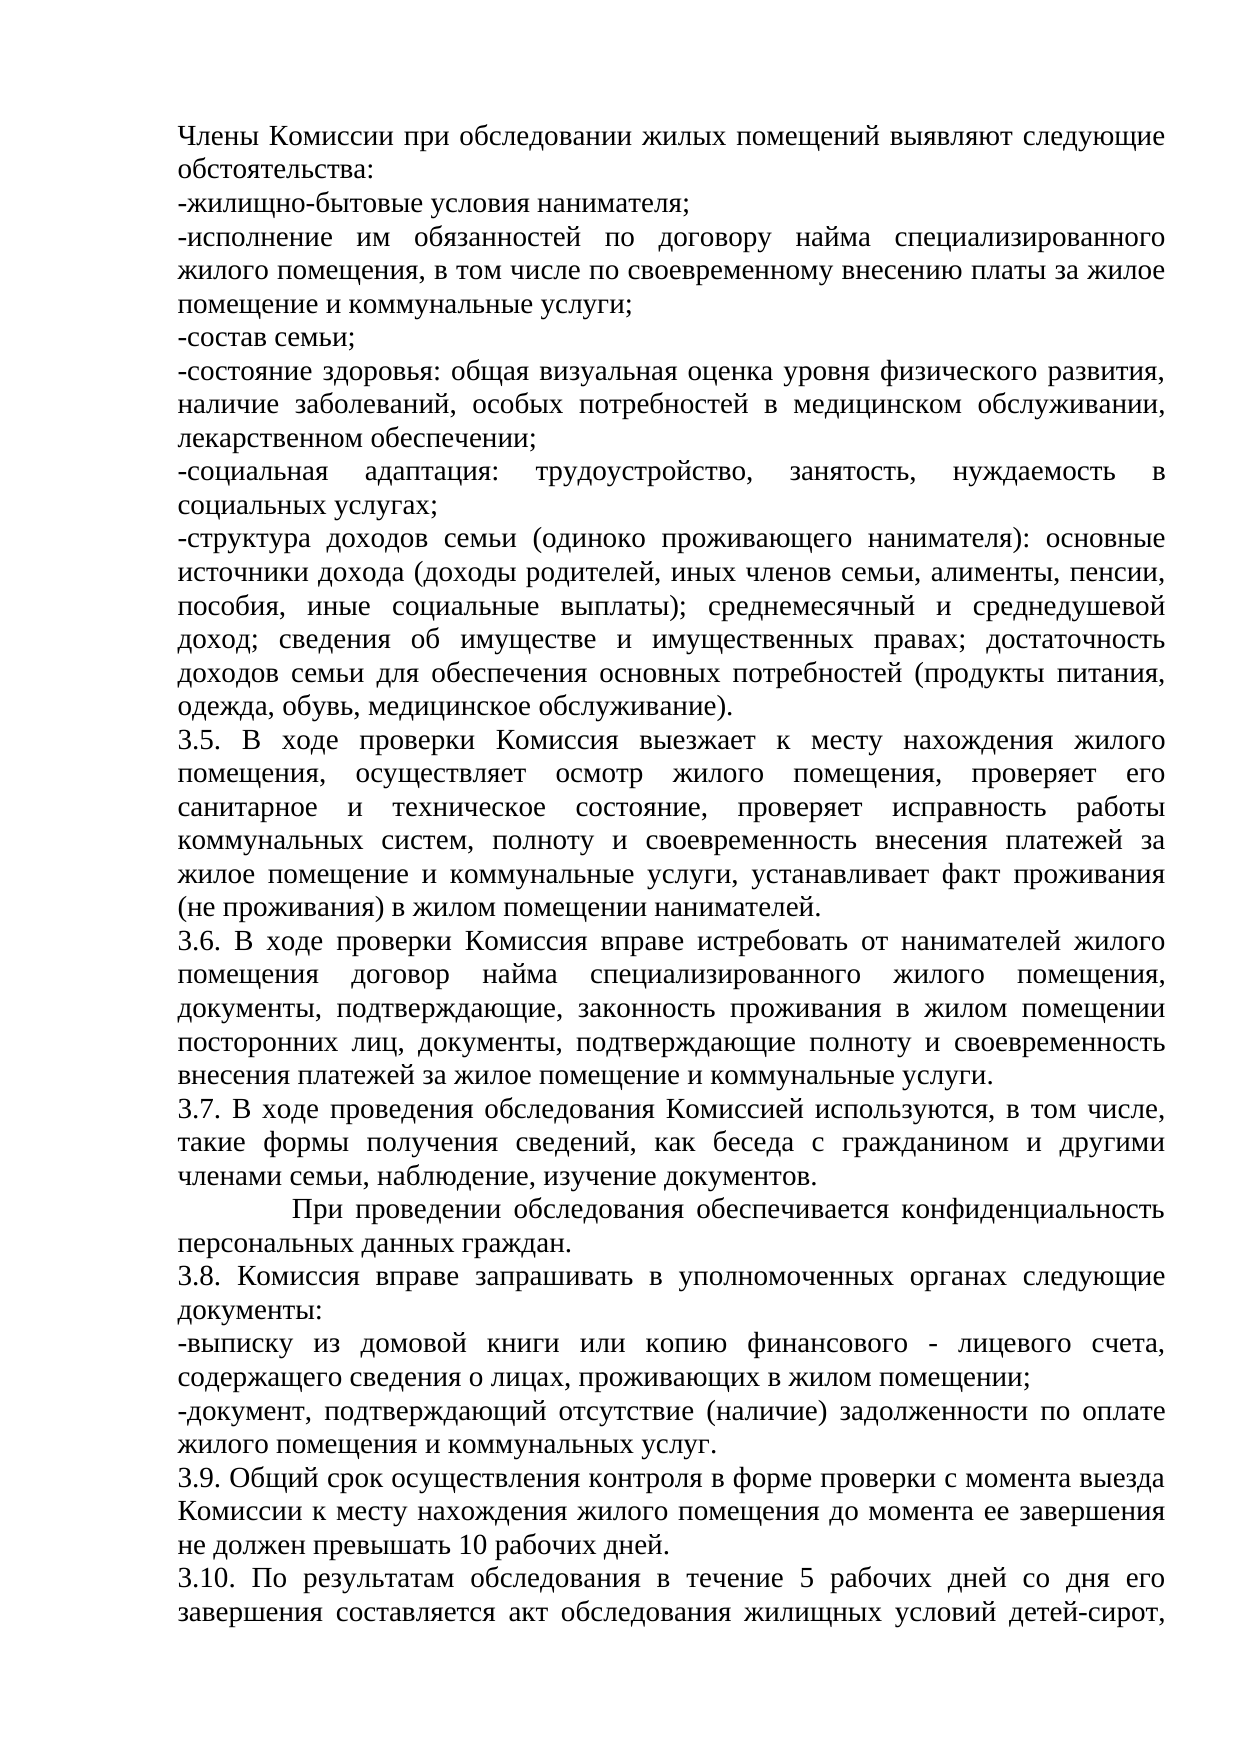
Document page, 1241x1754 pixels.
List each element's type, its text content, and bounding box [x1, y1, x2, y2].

text -документ, подтверждающий отсутствие (наличие) задолженности по оплате жилого помещения и коммунальных услуг. [177, 1393, 1166, 1460]
text -состав семьи; [177, 319, 1166, 353]
text -состояние здоровья: общая визуальная оценка уровня физического развития, наличие заболеваний, особых потребностей в медицинском обслуживании, лекарственном обеспечении; [177, 353, 1166, 453]
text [177, 1560, 1166, 1627]
text 3.7. В ходе проведения обследования Комиссией используются, в том числе, такие формы получения сведений, как беседа с гражданином и другими членами семьи, наблюдение, изучение документов. [177, 1091, 1166, 1191]
text 3.9. Общий срок осуществления контроля в форме проверки с момента выезда Комиссии к месту нахождения жилого помещения до момента ее завершения не должен превышать 10 рабочих дней. [177, 1460, 1166, 1560]
text 3.8. Комиссия вправе запрашивать в уполномоченных органах следующие документы: [177, 1258, 1166, 1326]
text 3.5. В ходе проверки Комиссия выезжает к месту нахождения жилого помещения, осуществляет осмотр жилого помещения, проверяет его санитарное и техническое состояние, проверяет исправность работы коммунальных систем, полноту и своевременность внесения платежей за жилое помещение и коммунальные услуги, устанавливает факт проживания (не проживания) в жилом помещении нанимателей. [177, 722, 1166, 923]
text 3.6. В ходе проверки Комиссия вправе истребовать от нанимателей жилого помещения договор найма специализированного жилого помещения, документы, подтверждающие, законность проживания в жилом помещении посторонних лиц, документы, подтверждающие полноту и своевременность внесения платежей за жилое помещение и коммунальные услуги. [177, 923, 1166, 1091]
text -выписку из домовой книги или копию финансового - лицевого счета, содержащего сведения о лицах, проживающих в жилом помещении; [177, 1326, 1166, 1393]
text -исполнение им обязанностей по договору найма специализированного жилого помещения, в том числе по своевременному внесению платы за жилое помещение и коммунальные услуги; [177, 219, 1166, 319]
text -структура доходов семьи (одиноко проживающего нанимателя): основные источники дохода (доходы родителей, иных членов семьи, алименты, пенсии, пособия, иные социальные выплаты); среднемесячный и среднедушевой доход; сведения об имуществе и имущественных правах; достаточность доходов семьи для обеспечения основных потребностей (продукты питания, одежда, обувь, медицинское обслуживание). [177, 521, 1166, 722]
text -жилищно-бытовые условия нанимателя; [177, 185, 1166, 219]
text При проведении обследования обеспечивается конфиденциальность персональных данных граждан. [177, 1191, 1166, 1258]
text Члены Комиссии при обследовании жилых помещений выявляют следующие обстоятельства: [177, 118, 1166, 185]
text -социальная адаптация: трудоустройство, занятость, нуждаемость в социальных услугах; [177, 453, 1166, 521]
